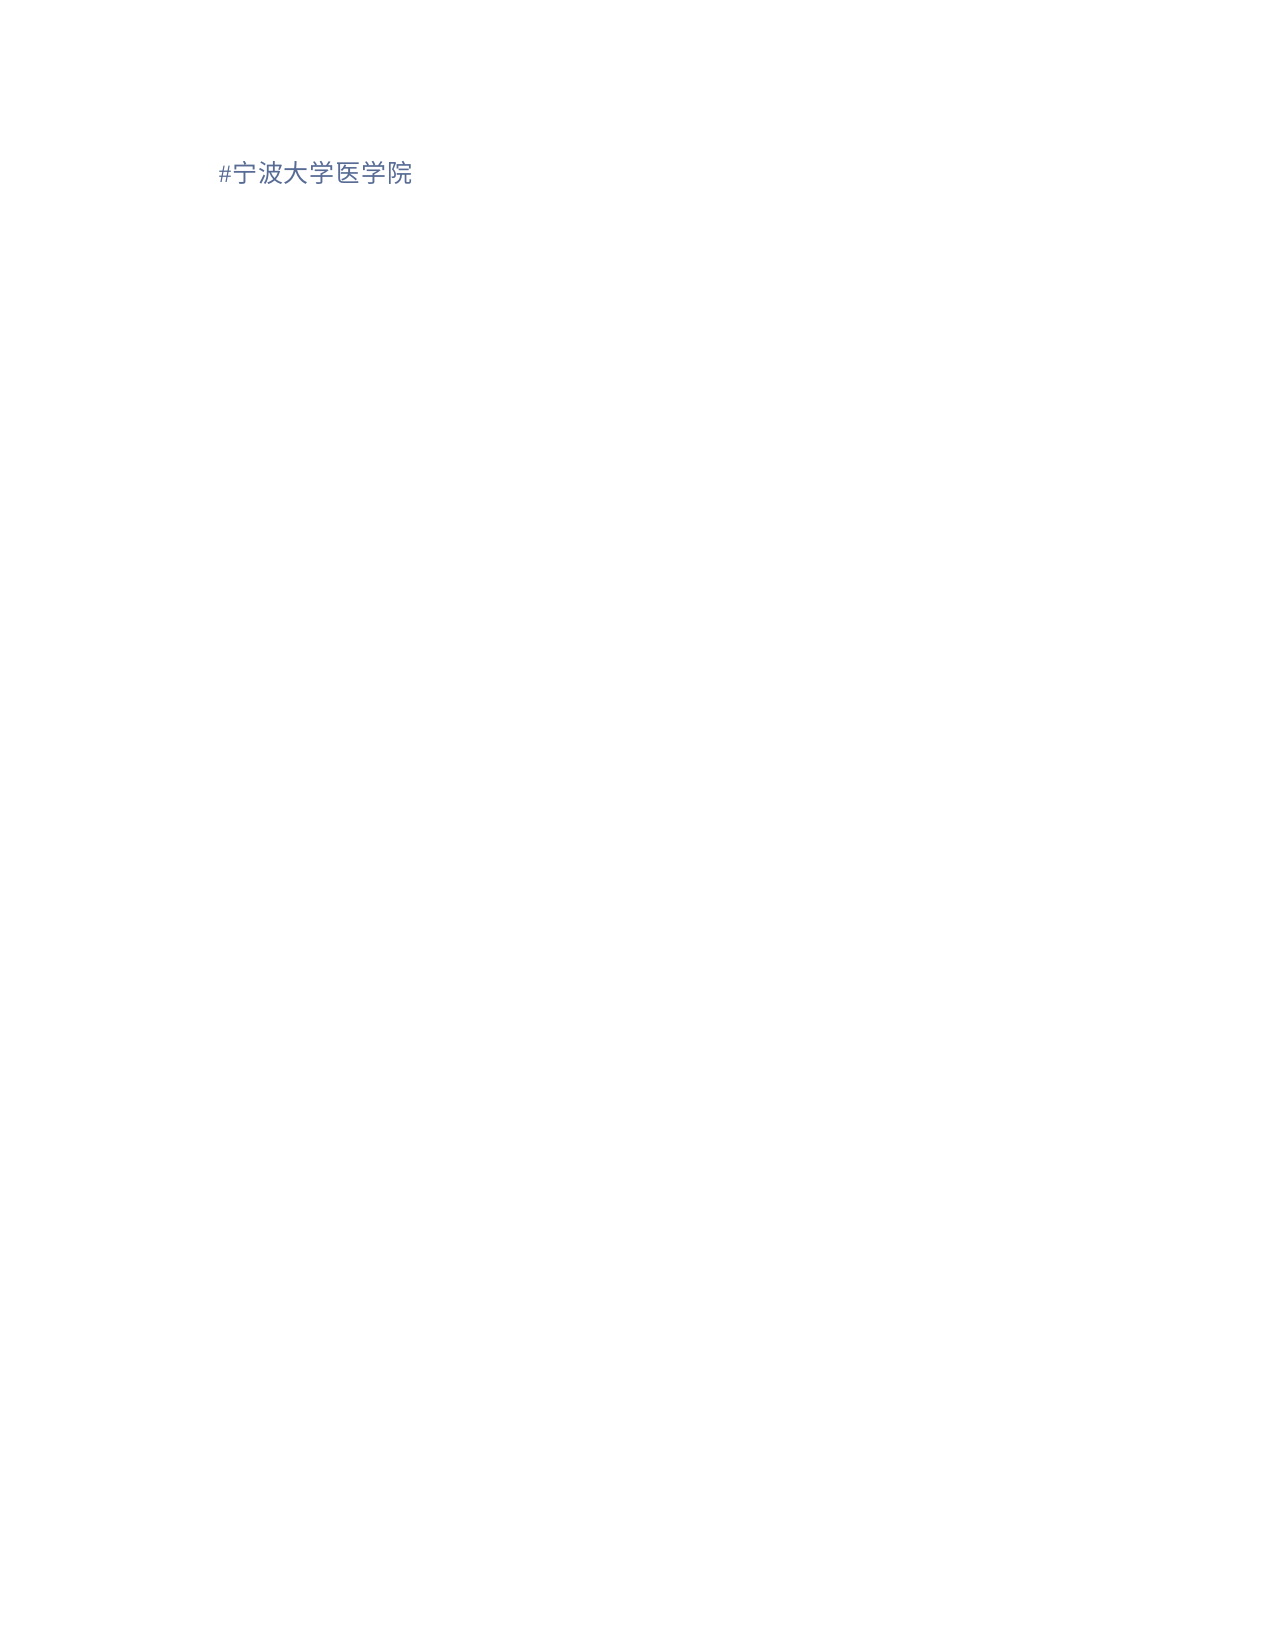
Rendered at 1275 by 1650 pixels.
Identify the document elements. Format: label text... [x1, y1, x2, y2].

text #宁波大学医学院 [219, 150, 1056, 190]
